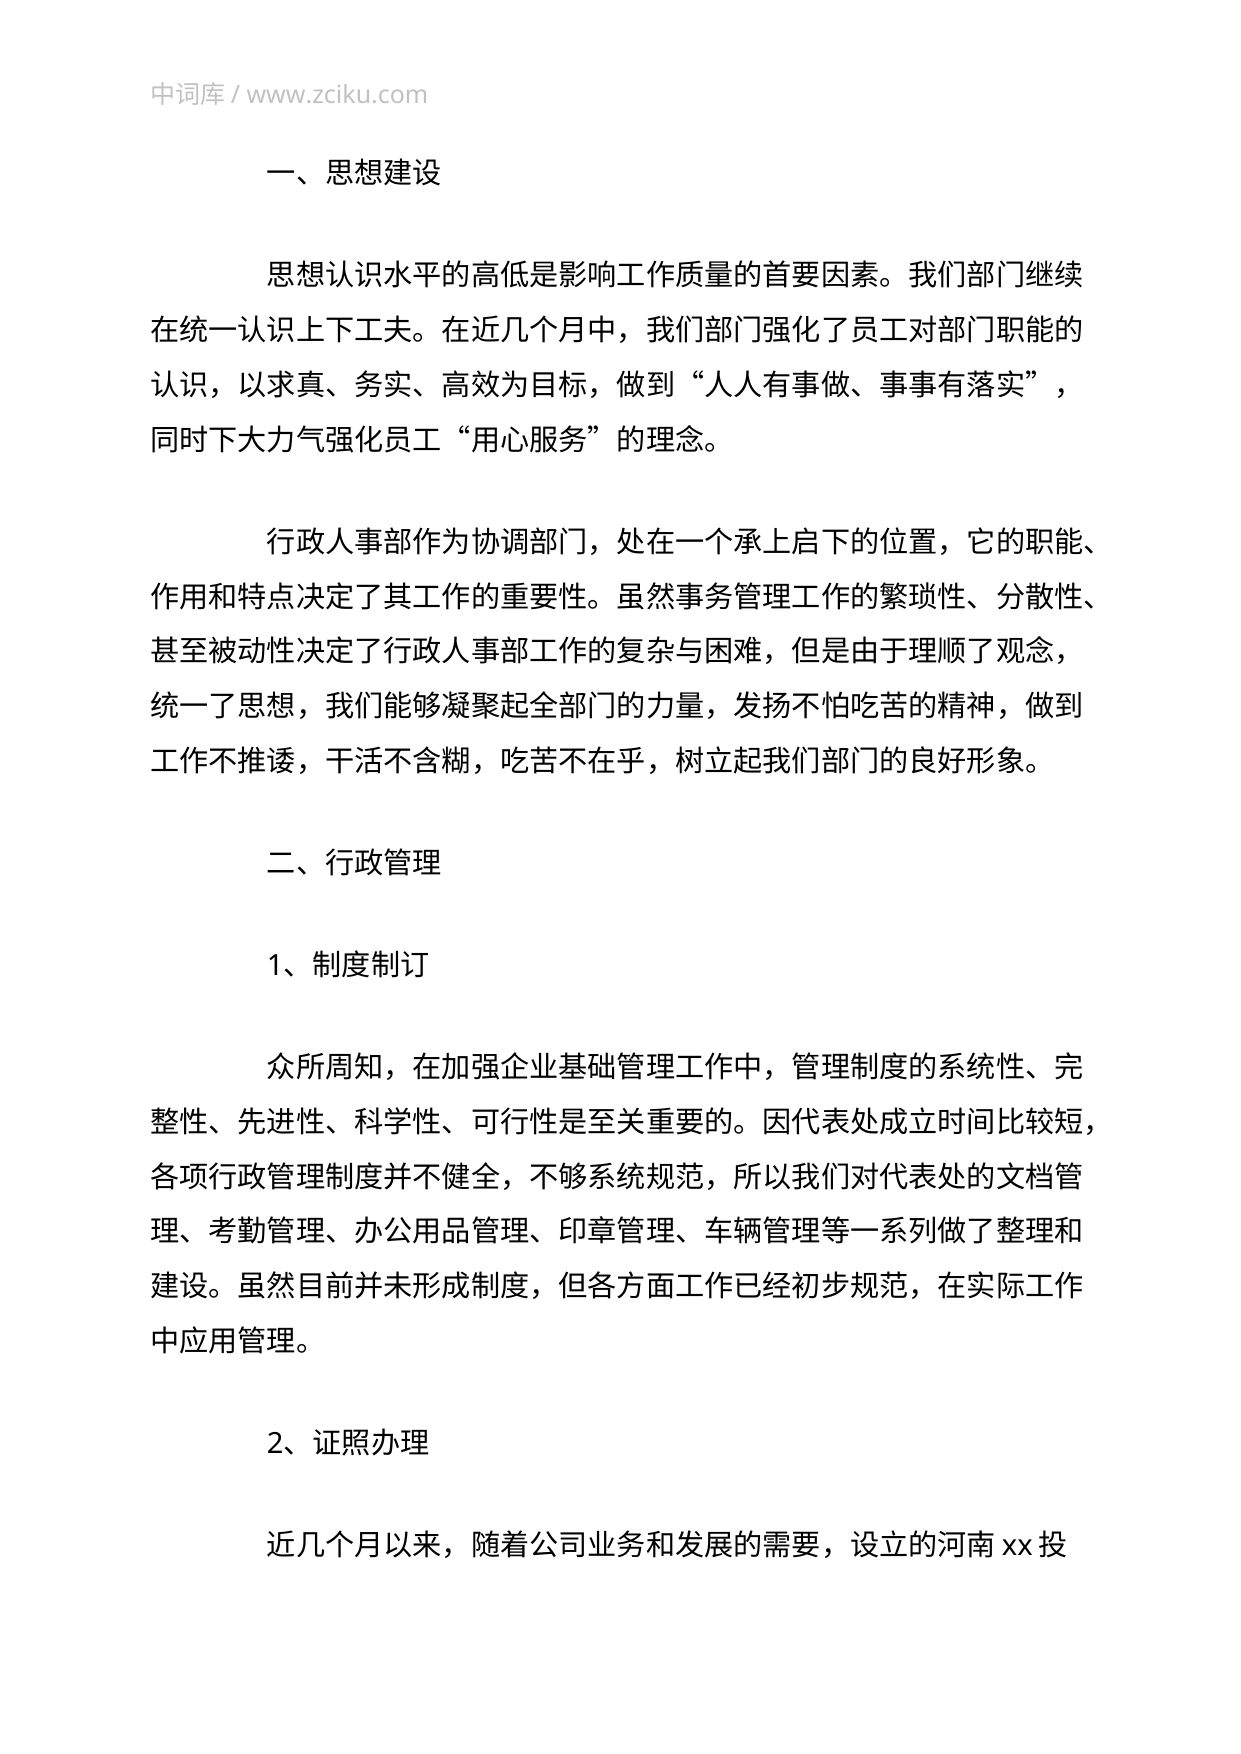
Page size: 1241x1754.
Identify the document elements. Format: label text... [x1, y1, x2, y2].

text 行政人事部作为协调部门，处在一个承上启下的位置，它的职能、作用和特点决定了其工作的重要性。虽然事务管理工作的繁琐性、分散性、甚至被动性决定了行政人事部工作的复杂与困难，但是由于理顺了观念，统一了思想，我们能够凝聚起全部门的力量，发扬不怕吃苦的精神，做到工作不推诿，干活不含糊，吃苦不在乎，树立起我们部门的良好形象。 [150, 518, 1090, 780]
text 1、制度制订 [150, 941, 1090, 984]
text 思想认识水平的高低是影响工作质量的首要因素。我们部门继续在统一认识上下工夫。在近几个月中，我们部门强化了员工对部门职能的认识，以求真、务实、高效为目标，做到“人人有事做、事事有落实”，同时下大力气强化员工“用心服务”的理念。 [150, 252, 1090, 459]
text 2、证照办理 [150, 1419, 1090, 1462]
text 众所周知，在加强企业基础管理工作中，管理制度的系统性、完整性、先进性、科学性、可行性是至关重要的。因代表处成立时间比较短，各项行政管理制度并不健全，不够系统规范，所以我们对代表处的文档管理、考勤管理、办公用品管理、印章管理、车辆管理等一系列做了整理和建设。虽然目前并未形成制度，但各方面工作已经初步规范，在实际工作中应用管理。 [150, 1043, 1090, 1360]
text 二、行政管理 [150, 839, 1090, 882]
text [150, 1522, 1090, 1564]
text 一、思想建设 [150, 150, 1090, 192]
